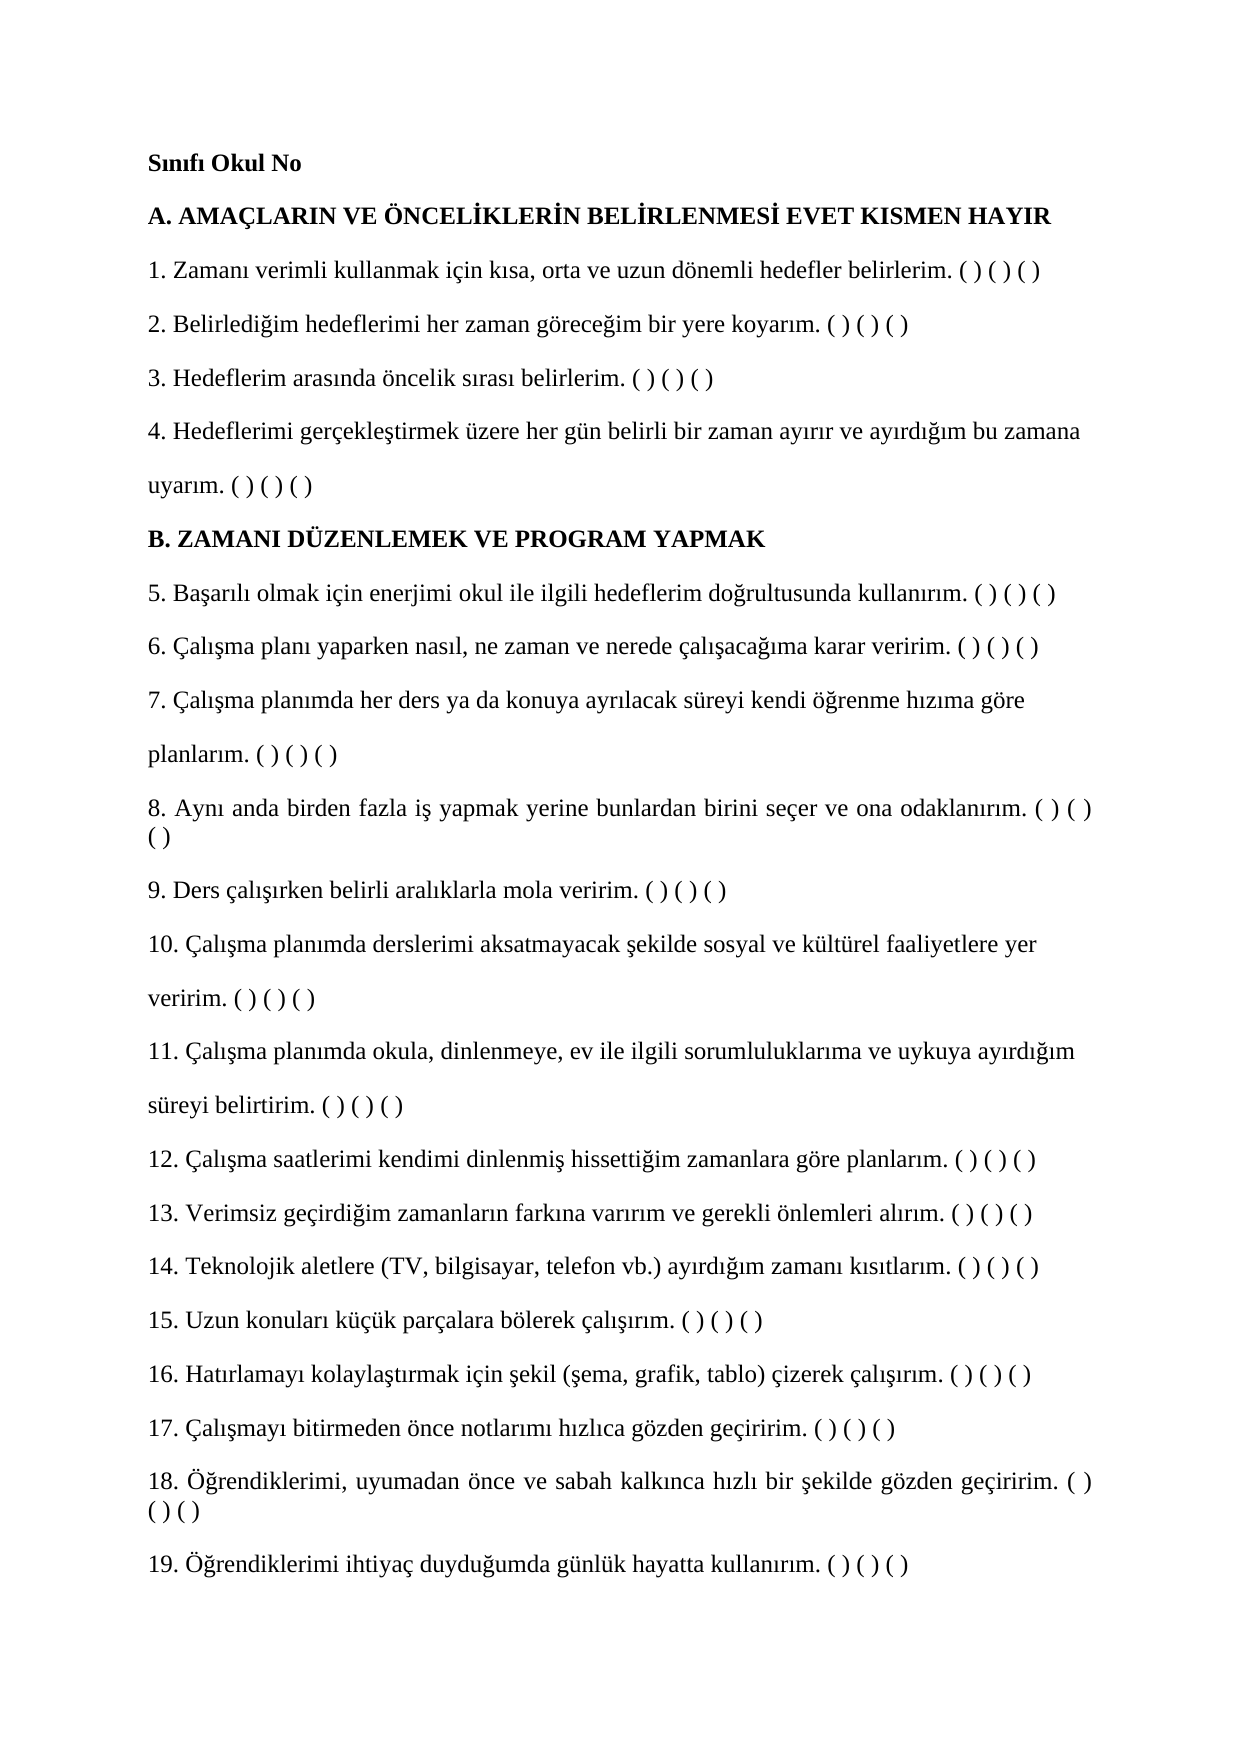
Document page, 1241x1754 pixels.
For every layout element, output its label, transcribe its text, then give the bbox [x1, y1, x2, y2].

text 14. Teknolojik aletlere (TV, bilgisayar, telefon vb.) ayırdığım zamanı kısıtlarım. ( ) ( ) ( ) [148, 1251, 1093, 1280]
text veririm. ( ) ( ) ( ) [148, 983, 1093, 1011]
text 10. Çalışma planımda derslerimi aksatmayacak şekilde sosyal ve kültürel faaliyetlere yer [148, 929, 1093, 958]
text 18. Öğrendiklerimi, uyumadan önce ve sabah kalkınca hızlı bir şekilde gözden geçiririm. ( ) ( ) ( ) [148, 1466, 1093, 1524]
text uyarım. ( ) ( ) ( ) [148, 470, 1093, 499]
text 15. Uzun konuları küçük parçalara bölerek çalışırım. ( ) ( ) ( ) [148, 1305, 1093, 1334]
text 12. Çalışma saatlerimi kendimi dinlenmiş hissettiğim zamanlara göre planlarım. ( ) ( ) ( ) [148, 1144, 1093, 1173]
text 1. Zamanı verimli kullanmak için kısa, orta ve uzun dönemli hedefler belirlerim. ( ) ( ) ( ) [148, 255, 1093, 284]
text Sınıfı Okul No [148, 148, 1093, 176]
text 9. Ders çalışırken belirli aralıklarla mola veririm. ( ) ( ) ( ) [148, 875, 1093, 904]
text 16. Hatırlamayı kolaylaştırmak için şekil (şema, grafik, tablo) çizerek çalışırım. ( ) ( ) ( ) [148, 1359, 1093, 1388]
text 7. Çalışma planımda her ders ya da konuya ayrılacak süreyi kendi öğrenme hızıma göre [148, 685, 1093, 714]
text 3. Hedeflerim arasında öncelik sırası belirlerim. ( ) ( ) ( ) [148, 363, 1093, 391]
text B. ZAMANI DÜZENLEMEK VE PROGRAM YAPMAK [148, 524, 1093, 553]
text A. AMAÇLARIN VE ÖNCELİKLERİN BELİRLENMESİ EVET KISMEN HAYIR [148, 201, 1093, 230]
text 6. Çalışma planı yaparken nasıl, ne zaman ve nerede çalışacağıma karar veririm. ( ) ( ) ( ) [148, 631, 1093, 660]
text planlarım. ( ) ( ) ( ) [148, 739, 1093, 768]
text 5. Başarılı olmak için enerjimi okul ile ilgili hedeflerim doğrultusunda kullanırım. ( ) ( ) ( ) [148, 578, 1093, 606]
text 4. Hedeflerimi gerçekleştirmek üzere her gün belirli bir zaman ayırır ve ayırdığım bu zamana [148, 416, 1093, 445]
text süreyi belirtirim. ( ) ( ) ( ) [148, 1090, 1093, 1119]
text 2. Belirlediğim hedeflerimi her zaman göreceğim bir yere koyarım. ( ) ( ) ( ) [148, 309, 1093, 338]
text 11. Çalışma planımda okula, dinlenmeye, ev ile ilgili sorumluluklarıma ve uykuya ayırdığım [148, 1036, 1093, 1065]
text 13. Verimsiz geçirdiğim zamanların farkına varırım ve gerekli önlemleri alırım. ( ) ( ) ( ) [148, 1198, 1093, 1226]
text 17. Çalışmayı bitirmeden önce notlarımı hızlıca gözden geçiririm. ( ) ( ) ( ) [148, 1413, 1093, 1441]
text 8. Aynı anda birden fazla iş yapmak yerine bunlardan birini seçer ve ona odaklanırım. ( ) ( ) ( ) [148, 793, 1093, 850]
text 19. Öğrendiklerimi ihtiyaç duyduğumda günlük hayatta kullanırım. ( ) ( ) ( ) [148, 1549, 1093, 1578]
